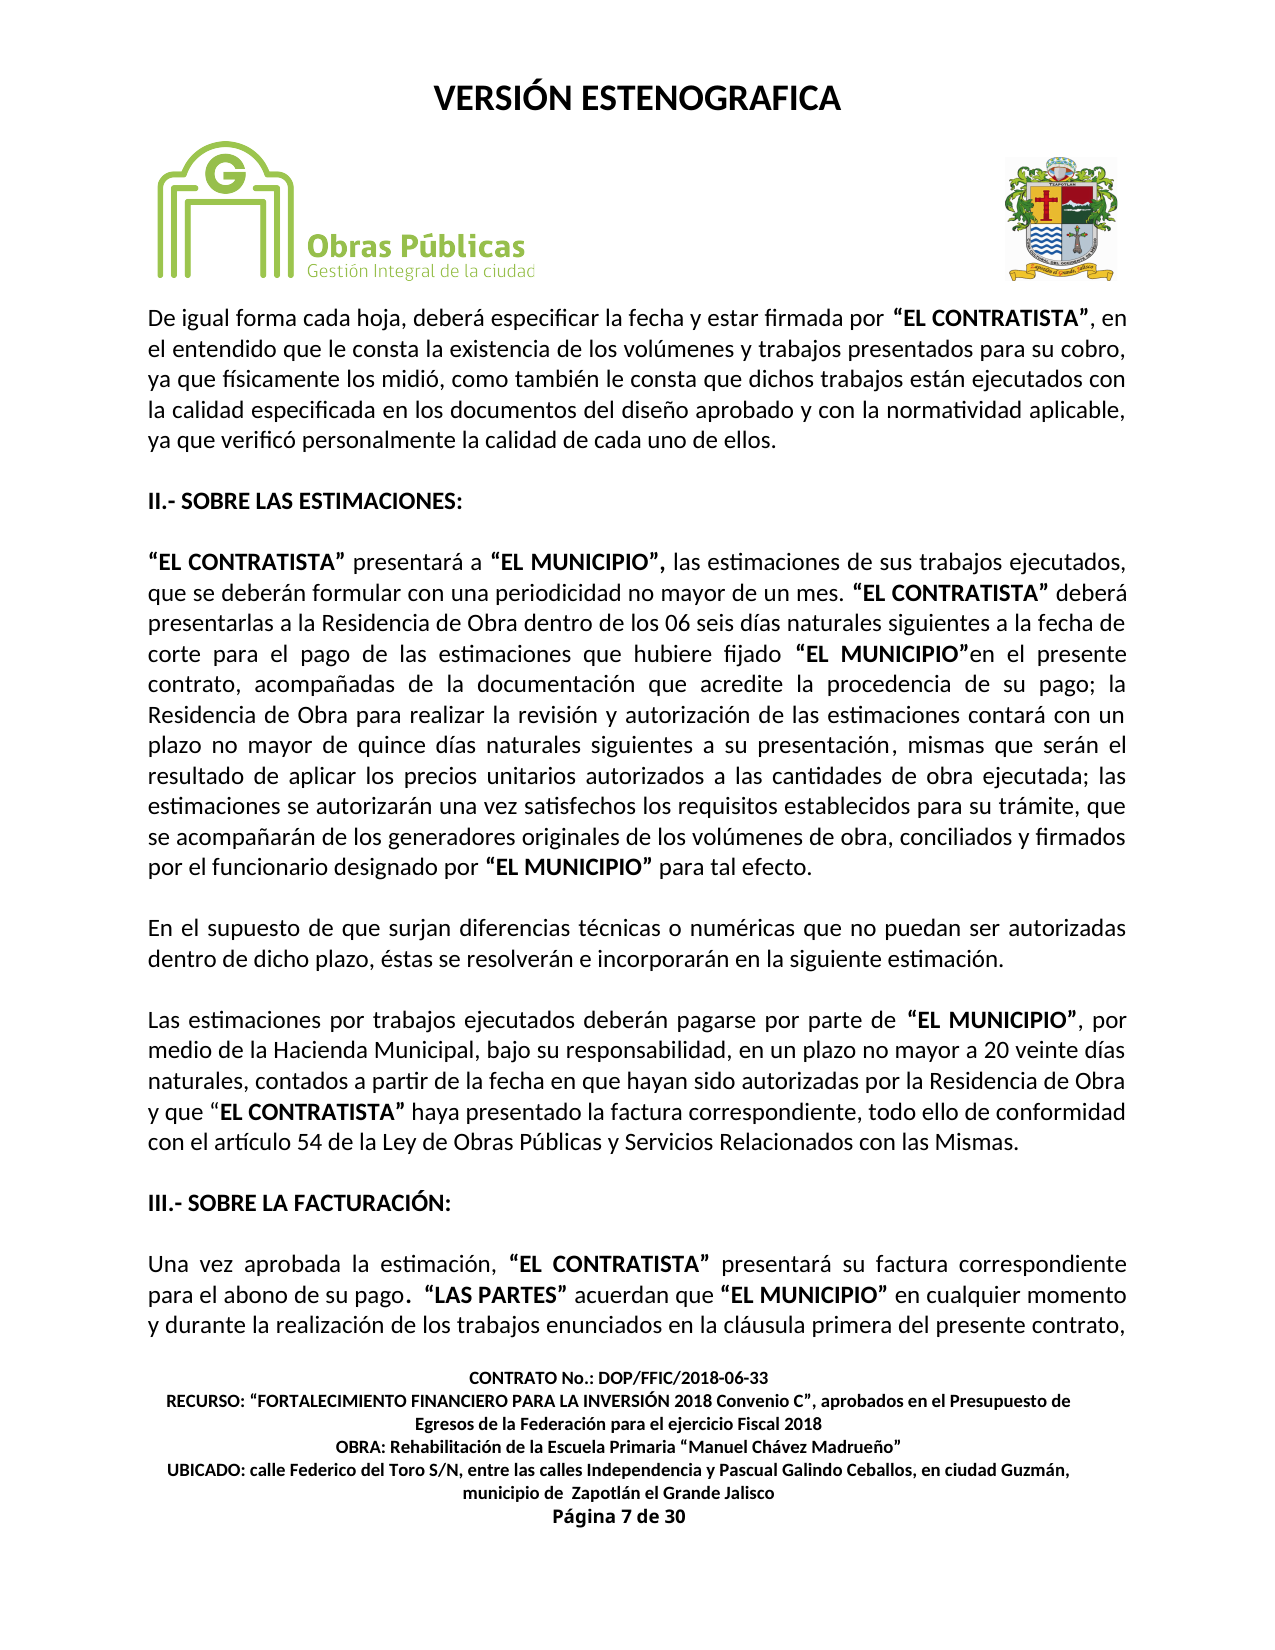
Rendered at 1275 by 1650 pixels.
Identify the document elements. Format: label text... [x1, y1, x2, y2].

text III.- SOBRE LA FACTURACIÓN: [148, 1187, 1127, 1218]
text Las estimaciones por trabajos ejecutados deberán pagarse por parte de “EL MUNICIPIO”, por medio de la Hacienda Municipal, bajo su responsabilidad, en un plazo no mayor a 20 veinte días naturales, contados a partir de la fecha en que hayan sido autorizadas por la Residencia de Obra y que “EL CONTRATISTA” haya presentado la factura correspondiente, todo ello de conformidad con el artículo 54 de la Ley de Obras Públicas y Servicios Relacionados con las Mismas. [148, 1004, 1127, 1157]
text En el supuesto de que surjan diferencias técnicas o numéricas que no puedan ser autorizadas dentro de dicho plazo, éstas se resolverán e incorporarán en la siguiente estimación. [148, 913, 1127, 974]
text De igual forma cada hoja, deberá especificar la fecha y estar firmada por “EL CONTRATISTA”, en el entendido que le consta la existencia de los volúmenes y trabajos presentados para su cobro, ya que físicamente los midió, como también le consta que dichos trabajos están ejecutados con la calidad especificada en los documentos del diseño aprobado y con la normatividad aplicable, ya que verificó personalmente la calidad de cada uno de ellos. [148, 302, 1127, 455]
text II.- SOBRE LAS ESTIMACIONES: [148, 485, 1127, 516]
picture [157, 141, 535, 281]
text “EL CONTRATISTA” presentará a “EL MUNICIPIO”, las estimaciones de sus trabajos ejecutados, que se deberán formular con una periodicidad no mayor de un mes. “EL CONTRATISTA” deberá presentarlas a la Residencia de Obra dentro de los 06 seis días naturales siguientes a la fecha de corte para el pago de las estimaciones que hubiere fijado “EL MUNICIPIO”en el presente contrato, acompañadas de la documentación que acredite la procedencia de su pago; la Residencia de Obra para realizar la revisión y autorización de las estimaciones contará con un plazo no mayor de quince días naturales siguientes a su presentación, mismas que serán el resultado de aplicar los precios unitarios autorizados a las cantidades de obra ejecutada; las estimaciones se autorizarán una vez satisfechos los requisitos establecidos para su trámite, que se acompañarán de los generadores originales de los volúmenes de obra, conciliados y firmados por el funcionario designado por “EL MUNICIPIO” para tal efecto. [148, 546, 1127, 882]
picture [1005, 157, 1118, 281]
